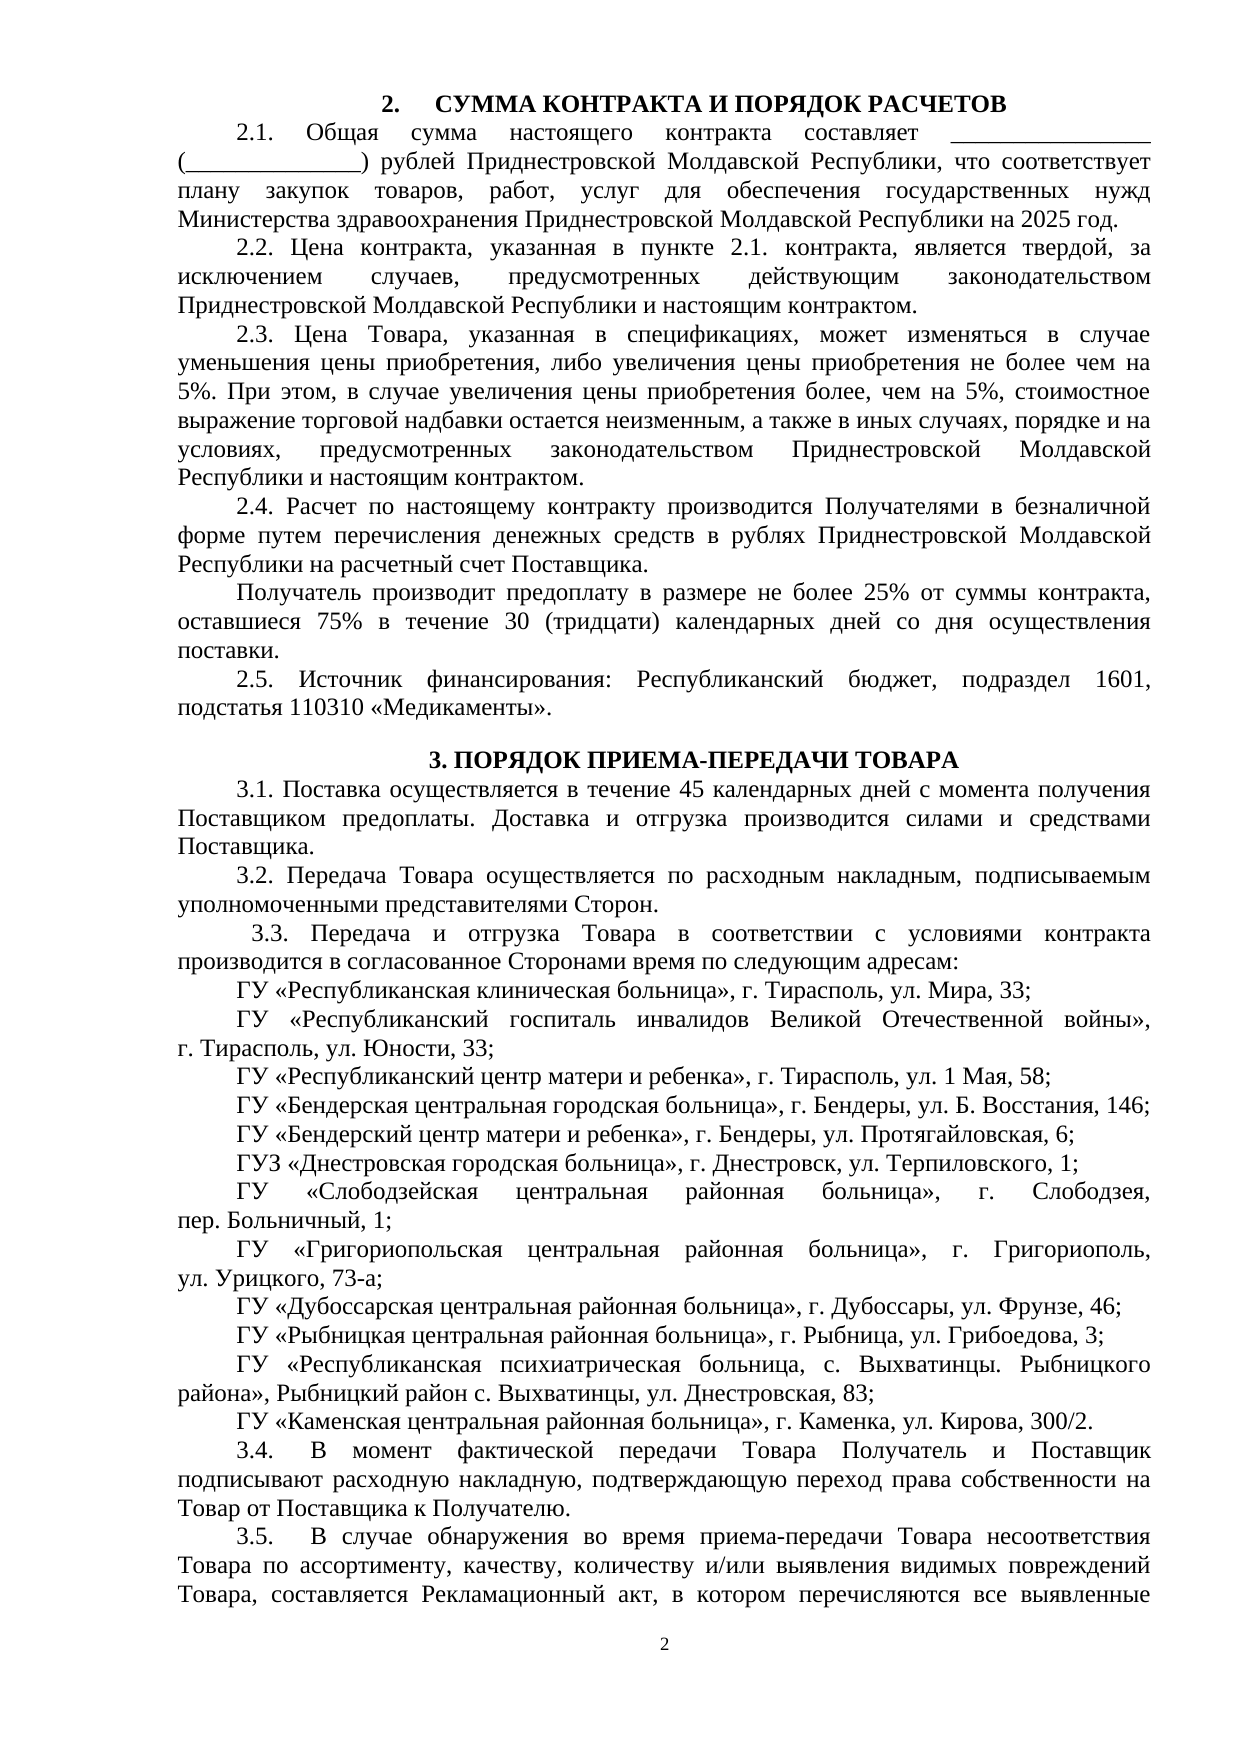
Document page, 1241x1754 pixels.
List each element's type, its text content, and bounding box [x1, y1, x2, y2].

list 3.1. Поставка осуществляется в течение 45 календарных дней с момента получения Поставщиком предоплаты. Доставка и отгрузка производится силами и средствами Поставщика. [177, 774, 1152, 860]
text ГУ «Бендерская центральная городская больница», г. Бендеры, ул. Б. Восстания, 146; [177, 1090, 1152, 1119]
text ГУ «Дубоссарская центральная районная больница», г. Дубоссары, ул. Фрунзе, 46; [177, 1291, 1152, 1320]
text 2.1. Общая сумма настоящего контракта составляет ________________ (______________) рублей Приднестровской Молдавской Республики, что соответствует плану закупок товаров, работ, услуг для обеспечения государственных нужд Министерства здравоохранения Приднестровской Молдавской Республики на 2025 год. [177, 117, 1152, 232]
text ГУ «Республиканский центр матери и ребенка», г. Тирасполь, ул. 1 Мая, 58; [177, 1061, 1152, 1090]
text 3.4. В момент фактической передачи Товара Получатель и Поставщик подписывают расходную накладную, подтверждающую переход права собственности на Товар от Поставщика к Получателю. [177, 1435, 1152, 1521]
text ГУ «Рыбницкая центральная районная больница», г. Рыбница, ул. Грибоедова, 3; [177, 1320, 1152, 1349]
text ГУ «Слободзейская центральная районная больница», г. Слободзея, пер. Больничный, 1; [177, 1176, 1152, 1234]
text ГУ «Республиканский госпиталь инвалидов Великой Отечественной войны», г. Тирасполь, ул. Юности, 33; [177, 1004, 1152, 1061]
text 2.4. Расчет по настоящему контракту производится Получателями в безналичной форме путем перечисления денежных средств в рублях Приднестровской Молдавской Республики на расчетный счет Поставщика. [177, 491, 1152, 577]
text ГУ «Республиканская психиатрическая больница, с. Выхватинцы. Рыбницкого района», Рыбницкий район с. Выхватинцы, ул. Днестровская, 83; [177, 1349, 1152, 1406]
text ГУЗ «Днестровская городская больница», г. Днестровск, ул. Терпиловского, 1; [177, 1148, 1152, 1176]
text 3.3. Передача и отгрузка Товара в соответствии с условиями контракта производится в согласованное Сторонами время по следующим адресам: [177, 918, 1152, 975]
text ГУ «Бендерский центр матери и ребенка», г. Бендеры, ул. Протягайловская, 6; [177, 1119, 1152, 1148]
text ГУ «Каменская центральная районная больница», г. Каменка, ул. Кирова, 300/2. [177, 1406, 1152, 1435]
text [177, 1521, 1152, 1608]
list СУММА КОНТРАКТА И ПОРЯДОК РАСЧЕТОВ [177, 89, 1152, 117]
text 2.3. Цена Товара, указанная в спецификациях, может изменяться в случае уменьшения цены приобретения, либо увеличения цены приобретения не более чем на 5%. При этом, в случае увеличения цены приобретения более, чем на 5%, стоимостное выражение торговой надбавки остается неизменным, а также в иных случаях, порядке и на условиях, предусмотренных законодательством Приднестровской Молдавской Республики и настоящим контрактом. [177, 319, 1152, 491]
text 3. ПОРЯДОК ПРИЕМА-ПЕРЕДАЧИ ТОВАРА [177, 745, 1152, 774]
text ГУ «Республиканская клиническая больница», г. Тирасполь, ул. Мира, 33; [177, 975, 1152, 1004]
text 2.2. Цена контракта, указанная в пункте 2.1. контракта, является твердой, за исключением случаев, предусмотренных действующим законодательством Приднестровской Молдавской Республики и настоящим контрактом. [177, 232, 1152, 319]
text Получатель производит предоплату в размере не более 25% от суммы контракта, оставшиеся 75% в течение 30 (тридцати) календарных дней со дня осуществления поставки. [177, 577, 1152, 664]
text 2.5. Источник финансирования: Республиканский бюджет, подраздел 1601, подстатья 110310 «Медикаменты». [177, 664, 1152, 721]
list 3.2. Передача Товара осуществляется по расходным накладным, подписываемым уполномоченными представителями Сторон. [177, 860, 1152, 918]
text ГУ «Григориопольская центральная районная больница», г. Григориополь, ул. Урицкого, 73-а; [177, 1234, 1152, 1291]
